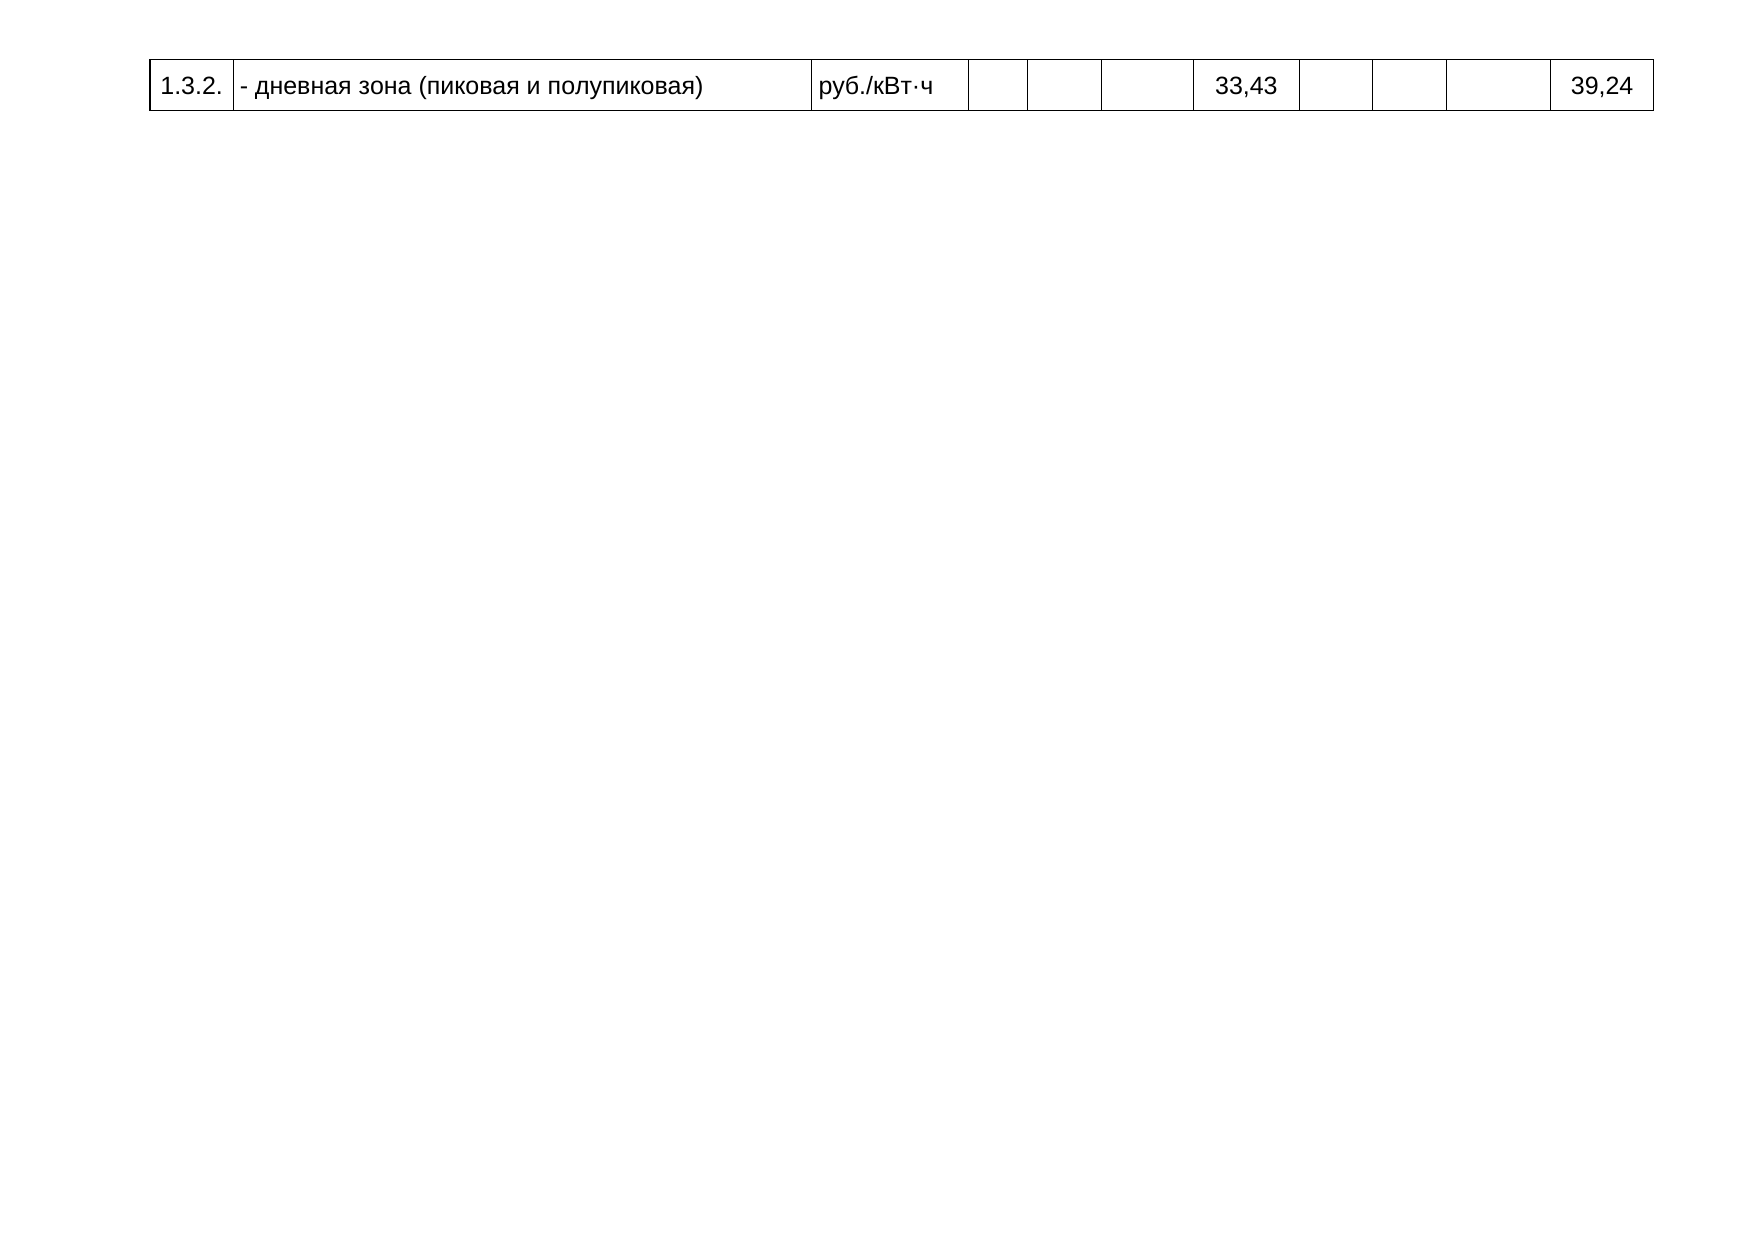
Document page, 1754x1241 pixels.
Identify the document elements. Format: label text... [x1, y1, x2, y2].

table_cell 39,24 [1551, 60, 1653, 110]
table_cell 33,43 [1194, 60, 1299, 110]
table_cell - дневная зона (пиковая и полупиковая) [234, 60, 811, 110]
table_cell [1447, 60, 1550, 110]
table_cell [1300, 60, 1372, 110]
table_cell [1373, 60, 1446, 110]
table_cell 1.3.2. [151, 60, 233, 110]
table_cell [1028, 60, 1101, 110]
table_cell [969, 60, 1027, 110]
table_cell руб./кВт·ч [812, 60, 968, 110]
table_cell [1102, 60, 1193, 110]
